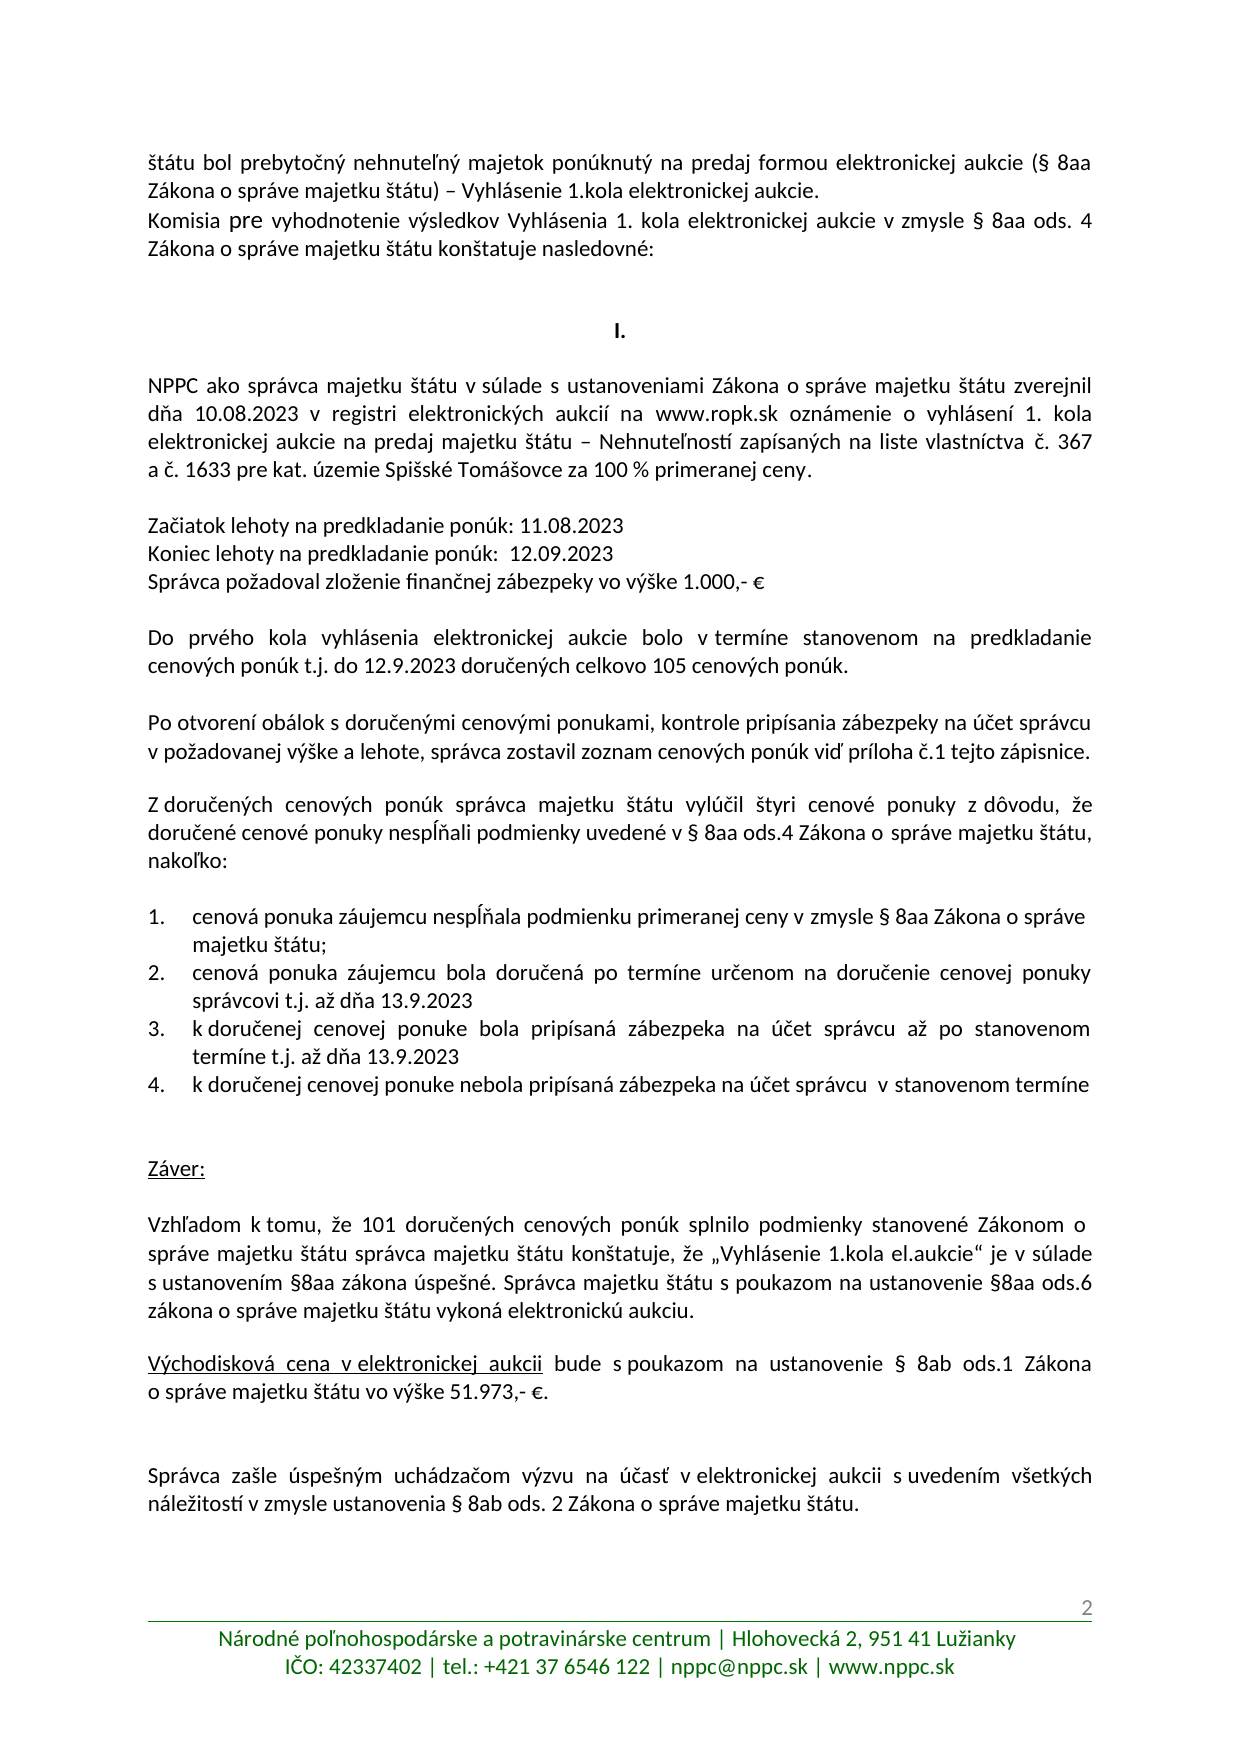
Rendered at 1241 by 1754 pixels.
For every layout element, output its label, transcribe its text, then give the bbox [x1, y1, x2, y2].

text Koniec lehoty na predkladanie ponúk: 12.09.2023 [148, 539, 1092, 567]
text Začiatok lehoty na predkladanie ponúk: 11.08.2023 [148, 511, 1092, 539]
text Z doručených cenových ponúk správca majetku štátu vylúčil štyri cenové ponuky z dôvodu, že doručené cenové ponuky nespĺňali podmienky uvedené v § 8aa ods.4 Zákona o správe majetku štátu, nakoľko: [148, 790, 1092, 874]
text Záver: [148, 1154, 1092, 1182]
text Východisková cena v elektronickej aukcii bude s poukazom na ustanovenie § 8ab ods.1 Zákona o správe majetku štátu vo výške 51.973,- €. [148, 1349, 1092, 1405]
text Správca požadoval zloženie finančnej zábezpeky vo výške 1.000,- € [148, 567, 1092, 595]
text Správca zašle úspešným uchádzačom výzvu na účasť v elektronickej aukcii s uvedením všetkých náležitostí v zmysle ustanovenia § 8ab ods. 2 Zákona o správe majetku štátu. [148, 1461, 1092, 1517]
text Komisia pre vyhodnotenie výsledkov Vyhlásenia 1. kola elektronickej aukcie v zmysle § 8aa ods. 4 Zákona o správe majetku štátu konštatuje nasledovné: [148, 204, 1092, 262]
text NPPC ako správca majetku štátu v súlade s ustanoveniami Zákona o správe majetku štátu zverejnil dňa 10.08.2023 v registri elektronických aukcií na www.ropk.sk oznámenie o vyhlásení 1. kola elektronickej aukcie na predaj majetku štátu – Nehnuteľností zapísaných na liste vlastníctva č. 367 a č. 1633 pre kat. územie Spišské Tomášovce za 100 % primeranej ceny. [148, 371, 1092, 483]
list k doručenej cenovej ponuke nebola pripísaná zábezpeka na účet správcu v stanovenom termíne [148, 1070, 1092, 1098]
list cenová ponuka záujemcu nespĺňala podmienku primeranej ceny v zmysle § 8aa Zákona o správe majetku štátu; [148, 902, 1092, 958]
text I. [148, 317, 1092, 345]
list cenová ponuka záujemcu bola doručená po termíne určenom na doručenie cenovej ponuky správcovi t.j. až dňa 13.9.2023 [148, 958, 1092, 1014]
list k doručenej cenovej ponuke bola pripísaná zábezpeka na účet správcu až po stanovenom termíne t.j. až dňa 13.9.2023 [148, 1014, 1092, 1070]
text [148, 148, 1092, 204]
text Vzhľadom k tomu, že 101 doručených cenových ponúk splnilo podmienky stanovené Zákonom o správe majetku štátu správca majetku štátu konštatuje, že „Vyhlásenie 1.kola el.aukcie“ je v súlade s ustanovením §8aa zákona úspešné. Správca majetku štátu s poukazom na ustanovenie §8aa ods.6 zákona o správe majetku štátu vykoná elektronickú aukciu. [148, 1210, 1092, 1324]
text Do prvého kola vyhlásenia elektronickej aukcie bolo v termíne stanovenom na predkladanie cenových ponúk t.j. do 12.9.2023 doručených celkovo 105 cenových ponúk. [148, 623, 1092, 679]
text Po otvorení obálok s doručenými cenovými ponukami, kontrole pripísania zábezpeky na účet správcu v požadovanej výške a lehote, správca zostavil zoznam cenových ponúk viď príloha č.1 tejto zápisnice. [148, 708, 1092, 765]
